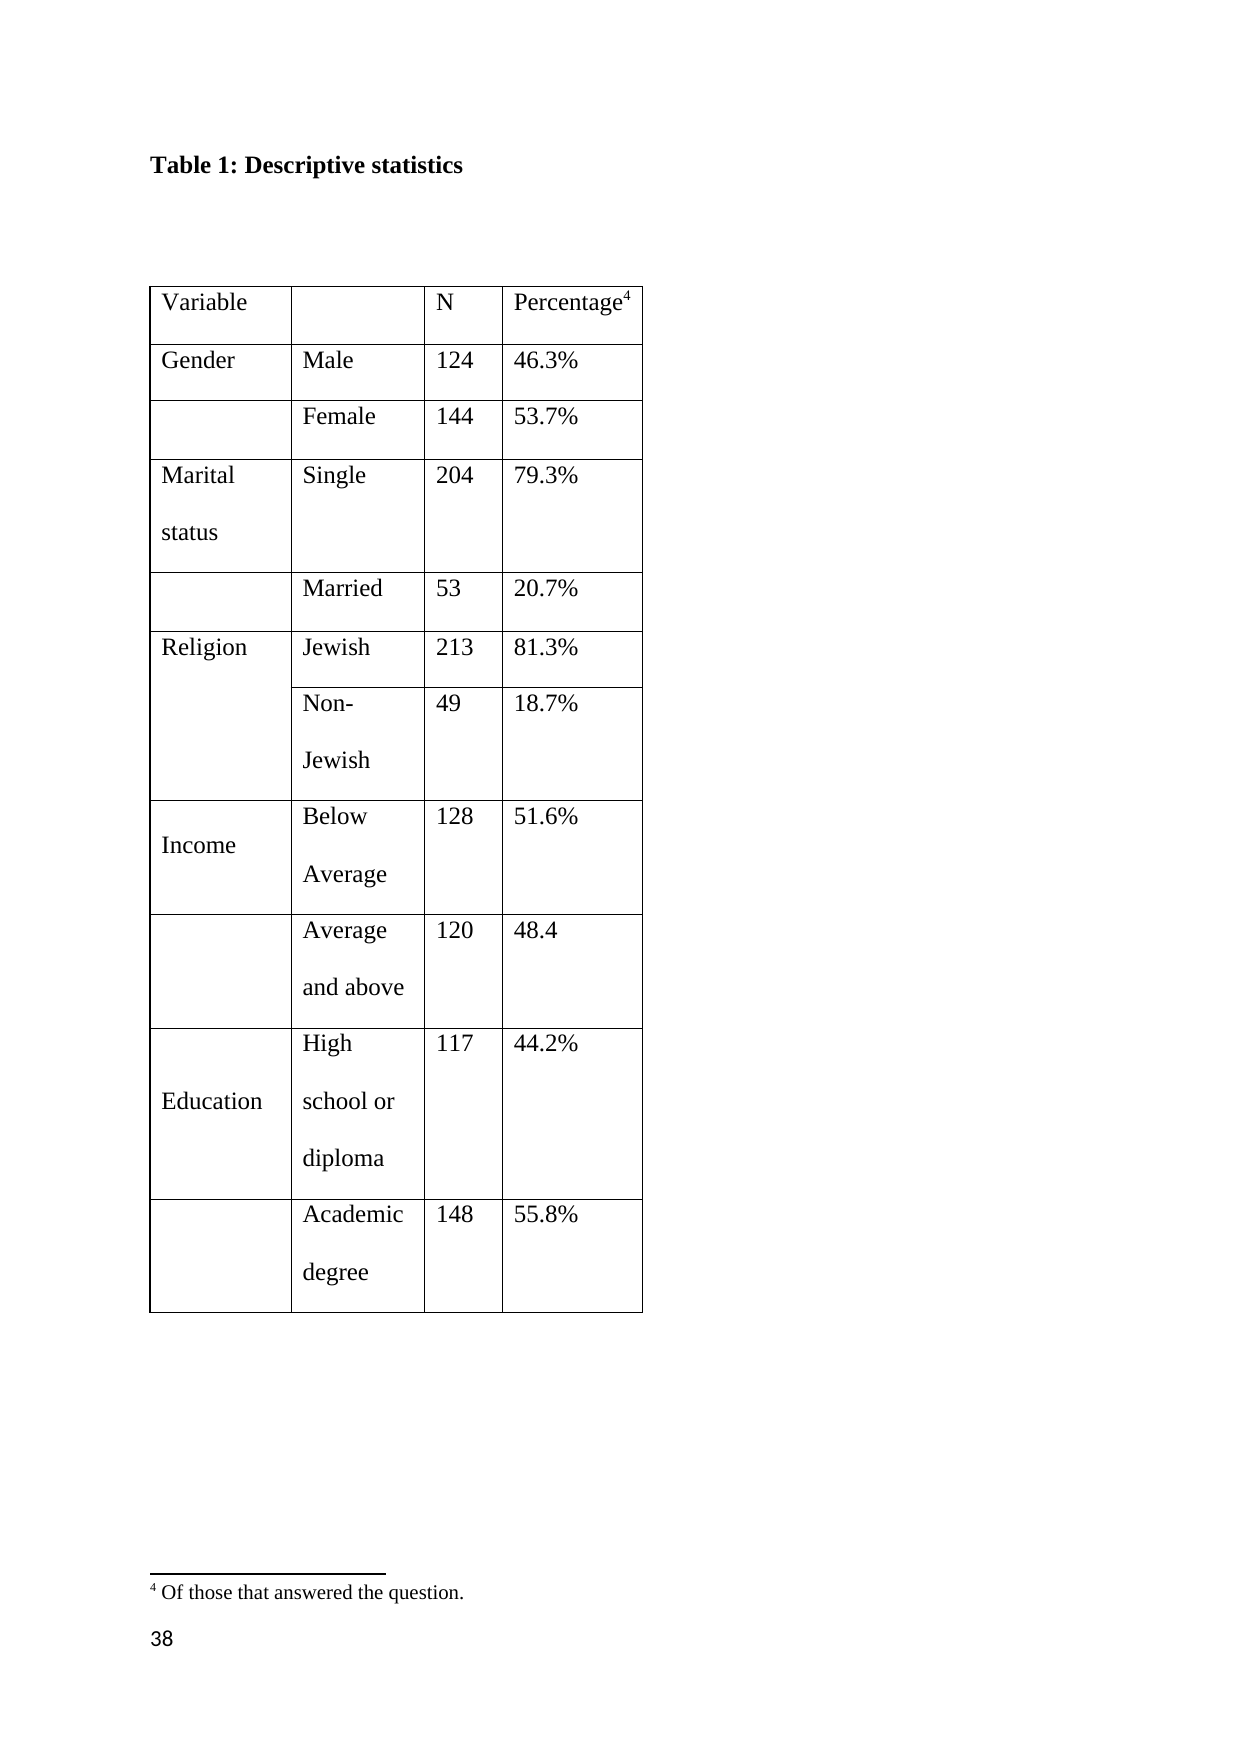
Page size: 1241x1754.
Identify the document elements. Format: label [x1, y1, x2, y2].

table_cell [292, 460, 424, 572]
table_cell [151, 1029, 291, 1198]
table_cell [292, 801, 424, 914]
table_cell [503, 632, 642, 687]
table_cell [292, 573, 424, 631]
table_cell [425, 801, 502, 914]
table_cell [151, 1200, 291, 1312]
table_header [292, 287, 424, 344]
table_cell [292, 345, 424, 400]
table_cell [425, 632, 502, 687]
table_cell [292, 915, 424, 1027]
table_cell [425, 401, 502, 459]
table_cell [503, 915, 642, 1027]
table_cell [292, 1029, 424, 1198]
table_cell [425, 1200, 502, 1312]
table_cell [151, 460, 291, 572]
table_cell [151, 915, 291, 1027]
table_cell [425, 573, 502, 631]
table_cell [503, 345, 642, 400]
table_cell [425, 345, 502, 400]
table_cell [503, 1200, 642, 1312]
table_cell [503, 573, 642, 631]
table_cell [425, 460, 502, 572]
table_cell [151, 401, 291, 459]
table_cell [151, 801, 291, 914]
table_cell [425, 688, 502, 800]
table_cell [292, 632, 424, 687]
table_cell [503, 688, 642, 800]
table_cell [503, 401, 642, 459]
table_cell [503, 801, 642, 914]
table_cell [292, 1200, 424, 1312]
table_cell [292, 401, 424, 459]
table_cell [503, 460, 642, 572]
table_header [503, 287, 642, 344]
table_cell [503, 1029, 642, 1198]
table_cell [151, 632, 291, 800]
table_cell [151, 573, 291, 631]
table_header [425, 287, 502, 344]
table_cell [151, 345, 291, 400]
table_cell [425, 915, 502, 1027]
table_cell [425, 1029, 502, 1198]
table_cell [292, 688, 424, 800]
table_header [151, 287, 291, 344]
